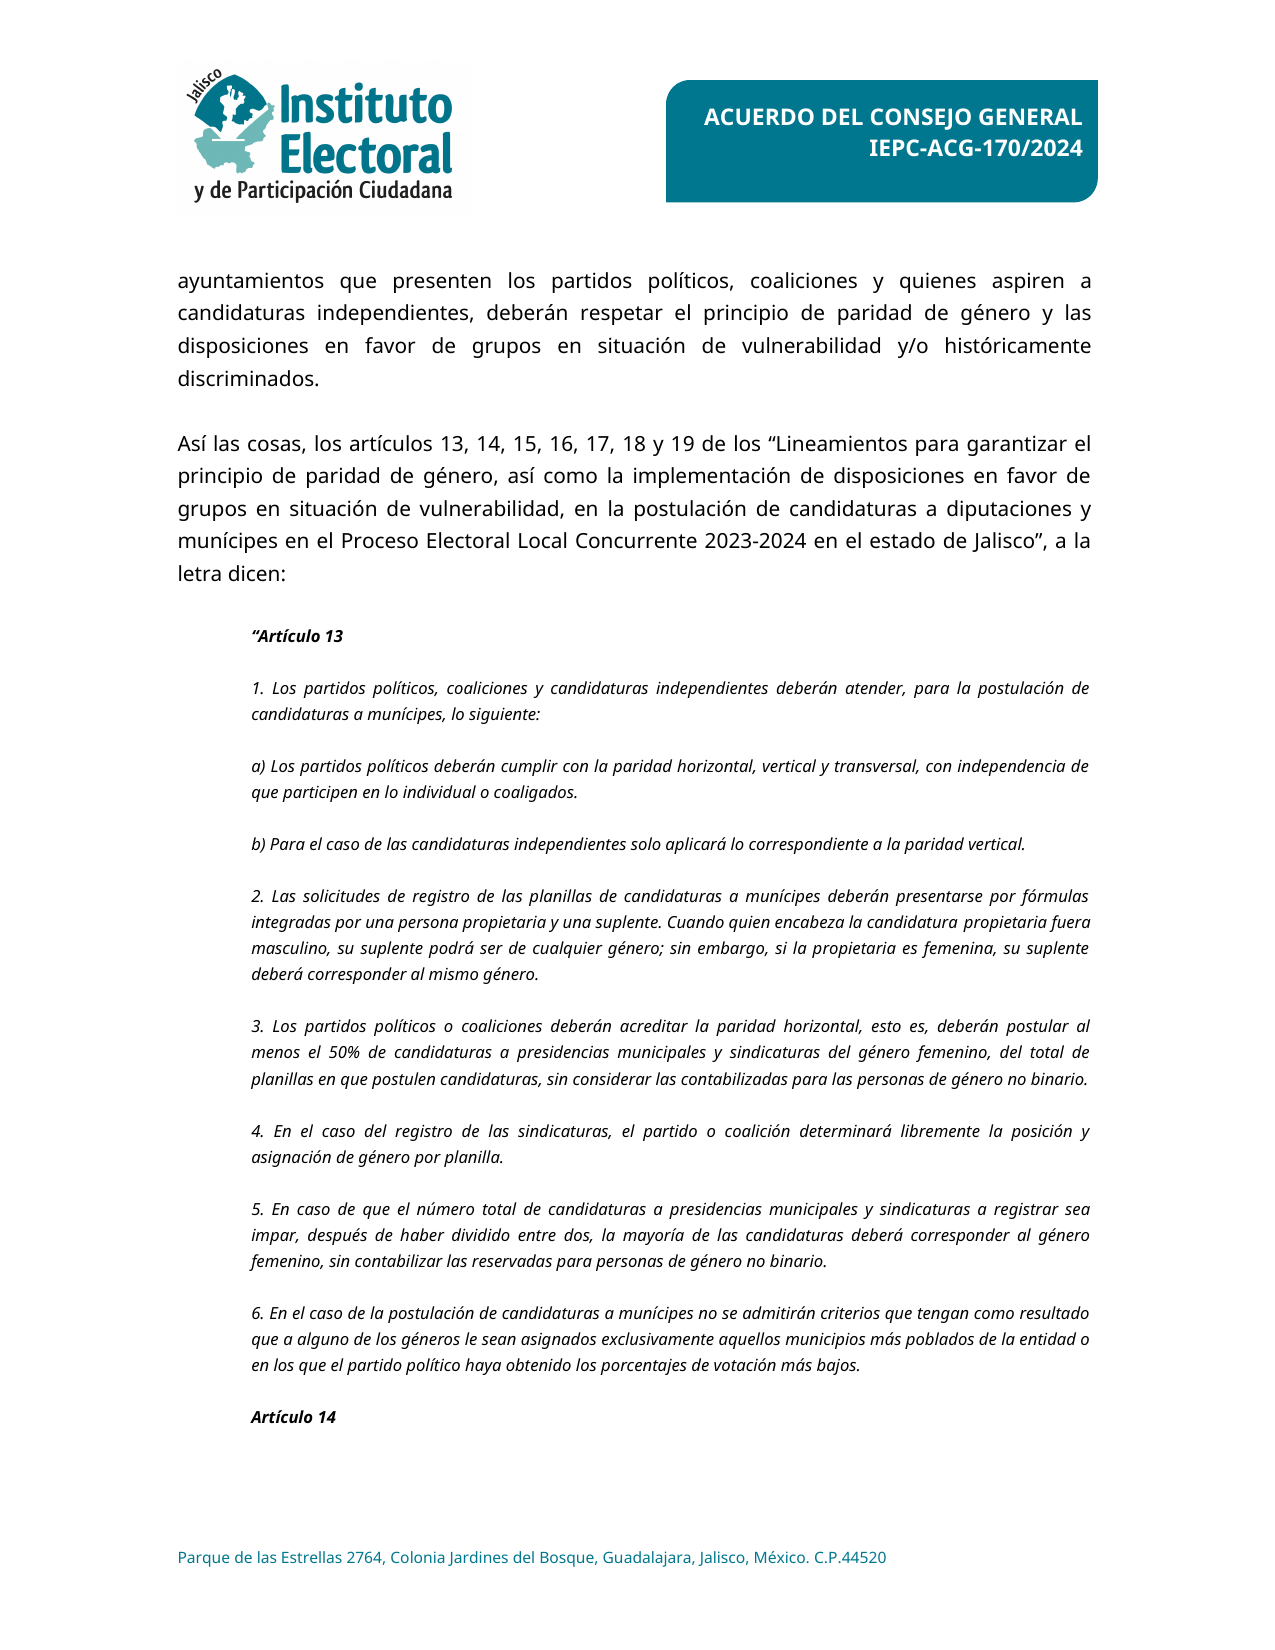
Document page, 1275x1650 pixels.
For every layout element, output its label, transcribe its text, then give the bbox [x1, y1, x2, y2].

text 1. Los partidos políticos, coaliciones y candidaturas independientes deberán atender, para la postulación de candidaturas a munícipes, lo siguiente: [251, 677, 1093, 725]
text 2. Las solicitudes de registro de las planillas de candidaturas a munícipes deberán presentarse por fórmulas integradas por una persona propietaria y una suplente. Cuando quien encabeza la candidatura propietaria fuera masculino, su suplente podrá ser de cualquier género; sin embargo, si la propietaria es femenina, su suplente deberá corresponder al mismo género. [251, 885, 1093, 986]
text 4. En el caso del registro de las sindicaturas, el partido o coalición determinará libremente la posición y asignación de género por planilla. [251, 1119, 1093, 1168]
text b) Para el caso de las candidaturas independientes solo aplicará lo correspondiente a la paridad vertical. [251, 833, 1093, 856]
text “Artículo 13 [251, 624, 1093, 647]
text 3. Los partidos políticos o coaliciones deberán acreditar la paridad horizontal, esto es, deberán postular al menos el 50% de candidaturas a presidencias municipales y sindicaturas del género femenino, del total de planillas en que postulen candidaturas, sin considerar las contabilizadas para las personas de género no binario. [251, 1015, 1093, 1090]
text Artículo 14 [251, 1406, 1093, 1428]
text 6. En el caso de la postulación de candidaturas a munícipes no se admitirán criterios que tengan como resultado que a alguno de los géneros le sean asignados exclusivamente aquellos municipios más poblados de la entidad o en los que el partido político haya obtenido los porcentajes de votación más bajos. [251, 1302, 1093, 1376]
text a) Los partidos políticos deberán cumplir con la paridad horizontal, vertical y transversal, con independencia de que participen en lo individual o coaligados. [251, 755, 1093, 803]
text 5. En caso de que el número total de candidaturas a presidencias municipales y sindicaturas a registrar sea impar, después de haber dividido entre dos, la mayoría de las candidaturas deberá corresponder al género femenino, sin contabilizar las reservadas para personas de género no binario. [251, 1197, 1093, 1272]
picture [177, 59, 473, 218]
text Así las cosas, los artículos 13, 14, 15, 16, 17, 18 y 19 de los “Lineamientos para garantizar el principio de paridad de género, así como la implementación de disposiciones en favor de grupos en situación de vulnerabilidad, en la postulación de candidaturas a diputaciones y munícipes en el Proceso Electoral Local Concurrente 2023-2024 en el estado de Jalisco”, a la letra dicen: [177, 429, 1093, 588]
